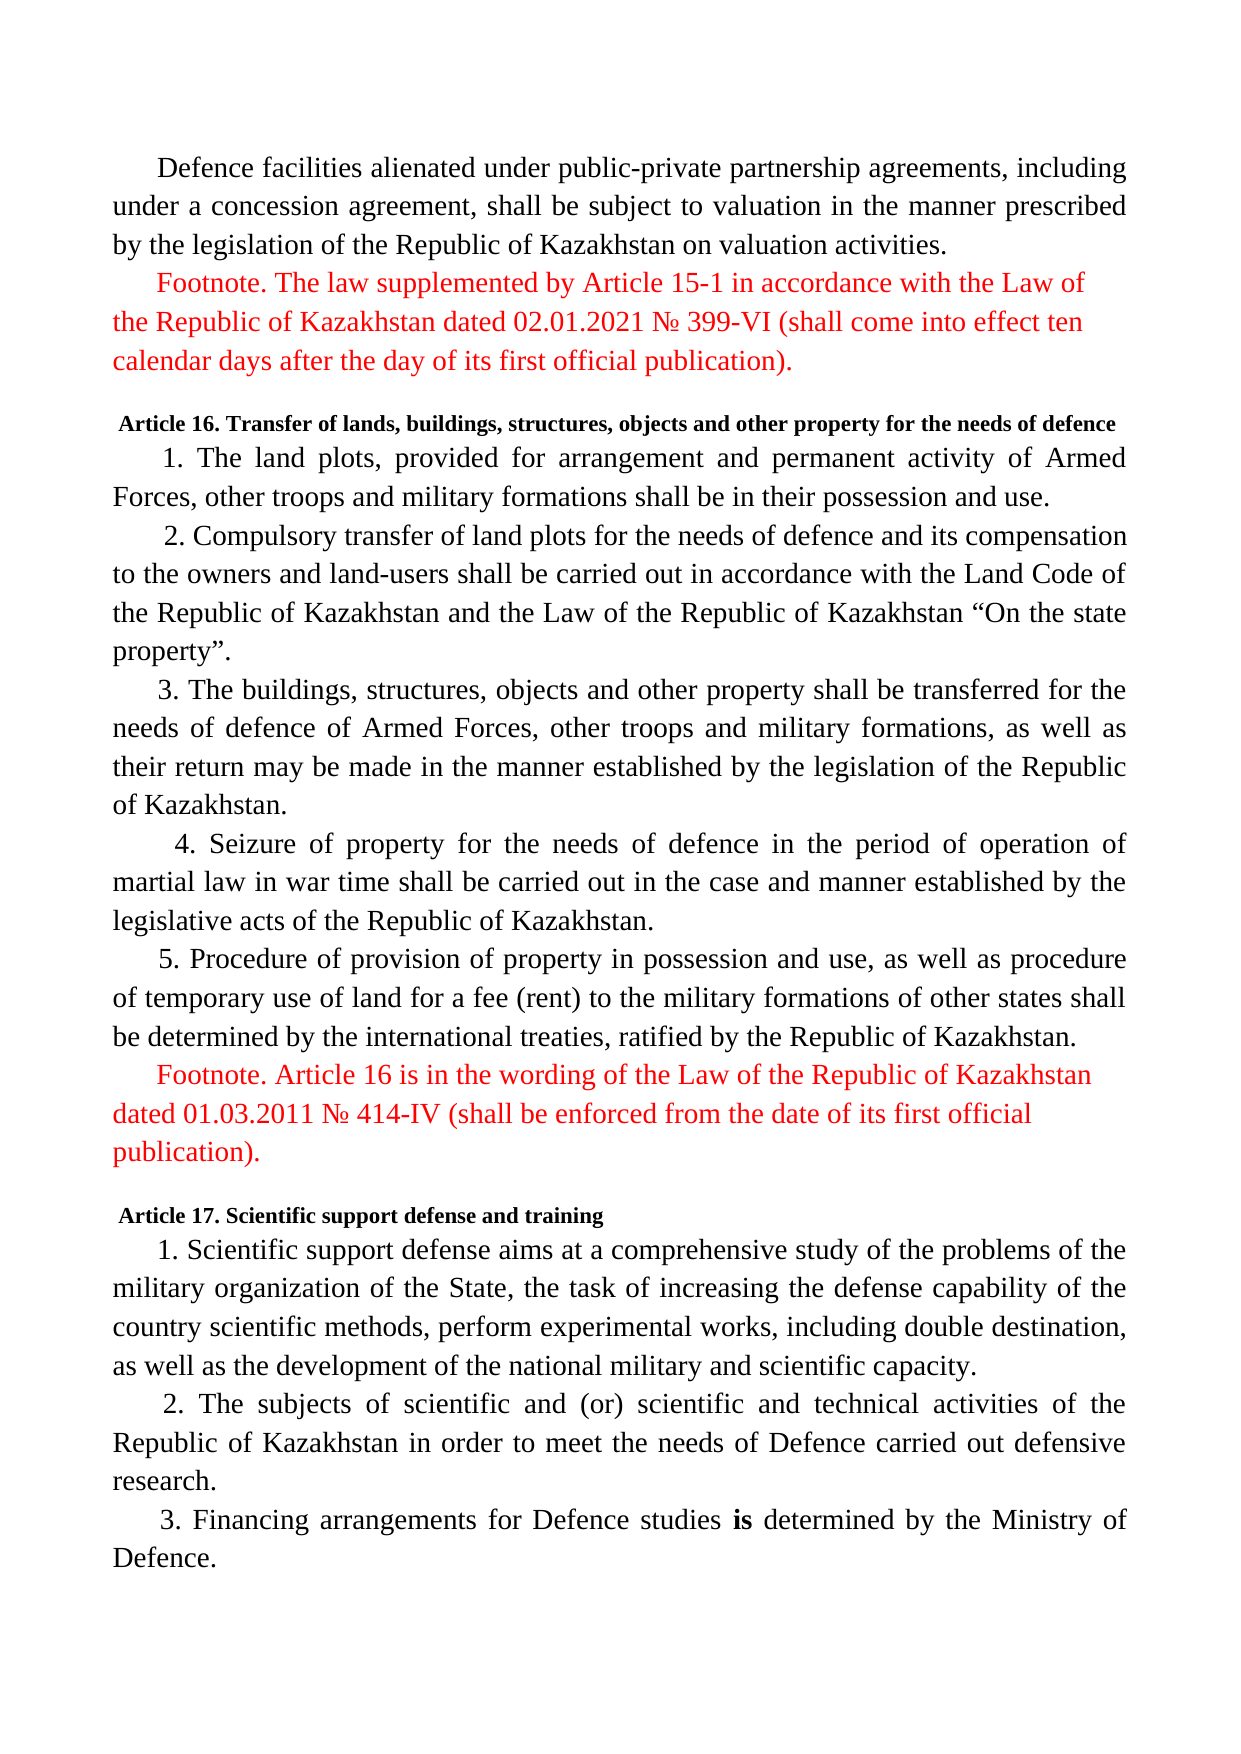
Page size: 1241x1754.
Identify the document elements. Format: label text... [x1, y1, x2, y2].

text 4. Seizure of property for the needs of defence in the period of operation of martial law in war time shall be carried out in the case and manner established by the legislative acts of the Republic of Kazakhstan. [112, 826, 1128, 937]
text 3. The buildings, structures, objects and other property shall be transferred for the needs of defence of Armed Forces, other troops and military formations, as well as their return may be made in the manner established by the legislation of the Republic of Kazakhstan. [112, 672, 1128, 821]
text 1. Scientific support defense aims at a comprehensive study of the problems of the military organization of the State, the task of increasing the defense capability of the country scientific methods, perform experimental works, including double destination, as well as the development of the national military and scientific capacity. [112, 1232, 1128, 1381]
text 1. The land plots, provided for arrangement and permanent activity of Armed Forces, other troops and military formations shall be in their possession and use. [112, 441, 1128, 513]
text Defence facilities alienated under public-private partnership agreements, including under a concession agreement, shall be subject to valuation in the manner prescribed by the legislation of the Republic of Kazakhstan on valuation activities. [112, 150, 1128, 261]
text Article 17. Scientific support defense and training [112, 1202, 1128, 1228]
text 3. Financing arrangements for Defence studies is determined by the Ministry of Defence. [112, 1502, 1128, 1574]
text 2. The subjects of scientific and (or) scientific and technical activities of the Republic of Kazakhstan in order to meet the needs of Defence carried out defensive research. [112, 1386, 1128, 1497]
text Footnote. The law supplemented by Article 15-1 in accordance with the Law of the Republic of Kazakhstan dated 02.01.2021 № 399-VI (shall come into effect ten calendar days after the day of its first official publication). [112, 266, 1128, 406]
text 2. Compulsory transfer of land plots for the needs of defence and its compensation to the owners and land-users shall be carried out in accordance with the Land Code of the Republic of Kazakhstan and the Law of the Republic of Kazakhstan “On the state property”. [112, 518, 1128, 667]
text Footnote. Article 16 is in the wording of the Law of the Republic of Kazakhstan dated 01.03.2011 № 414-IV (shall be enforced from the date of its first official publication). [112, 1057, 1128, 1198]
text Article 16. Transfer of lands, buildings, structures, objects and other property for the needs of defence [112, 410, 1128, 437]
text 5. Procedure of provision of property in possession and use, as well as procedure of temporary use of land for a fee (rent) to the military formations of other states shall be determined by the international treaties, ratified by the Republic of Kazakhstan. [112, 942, 1128, 1052]
